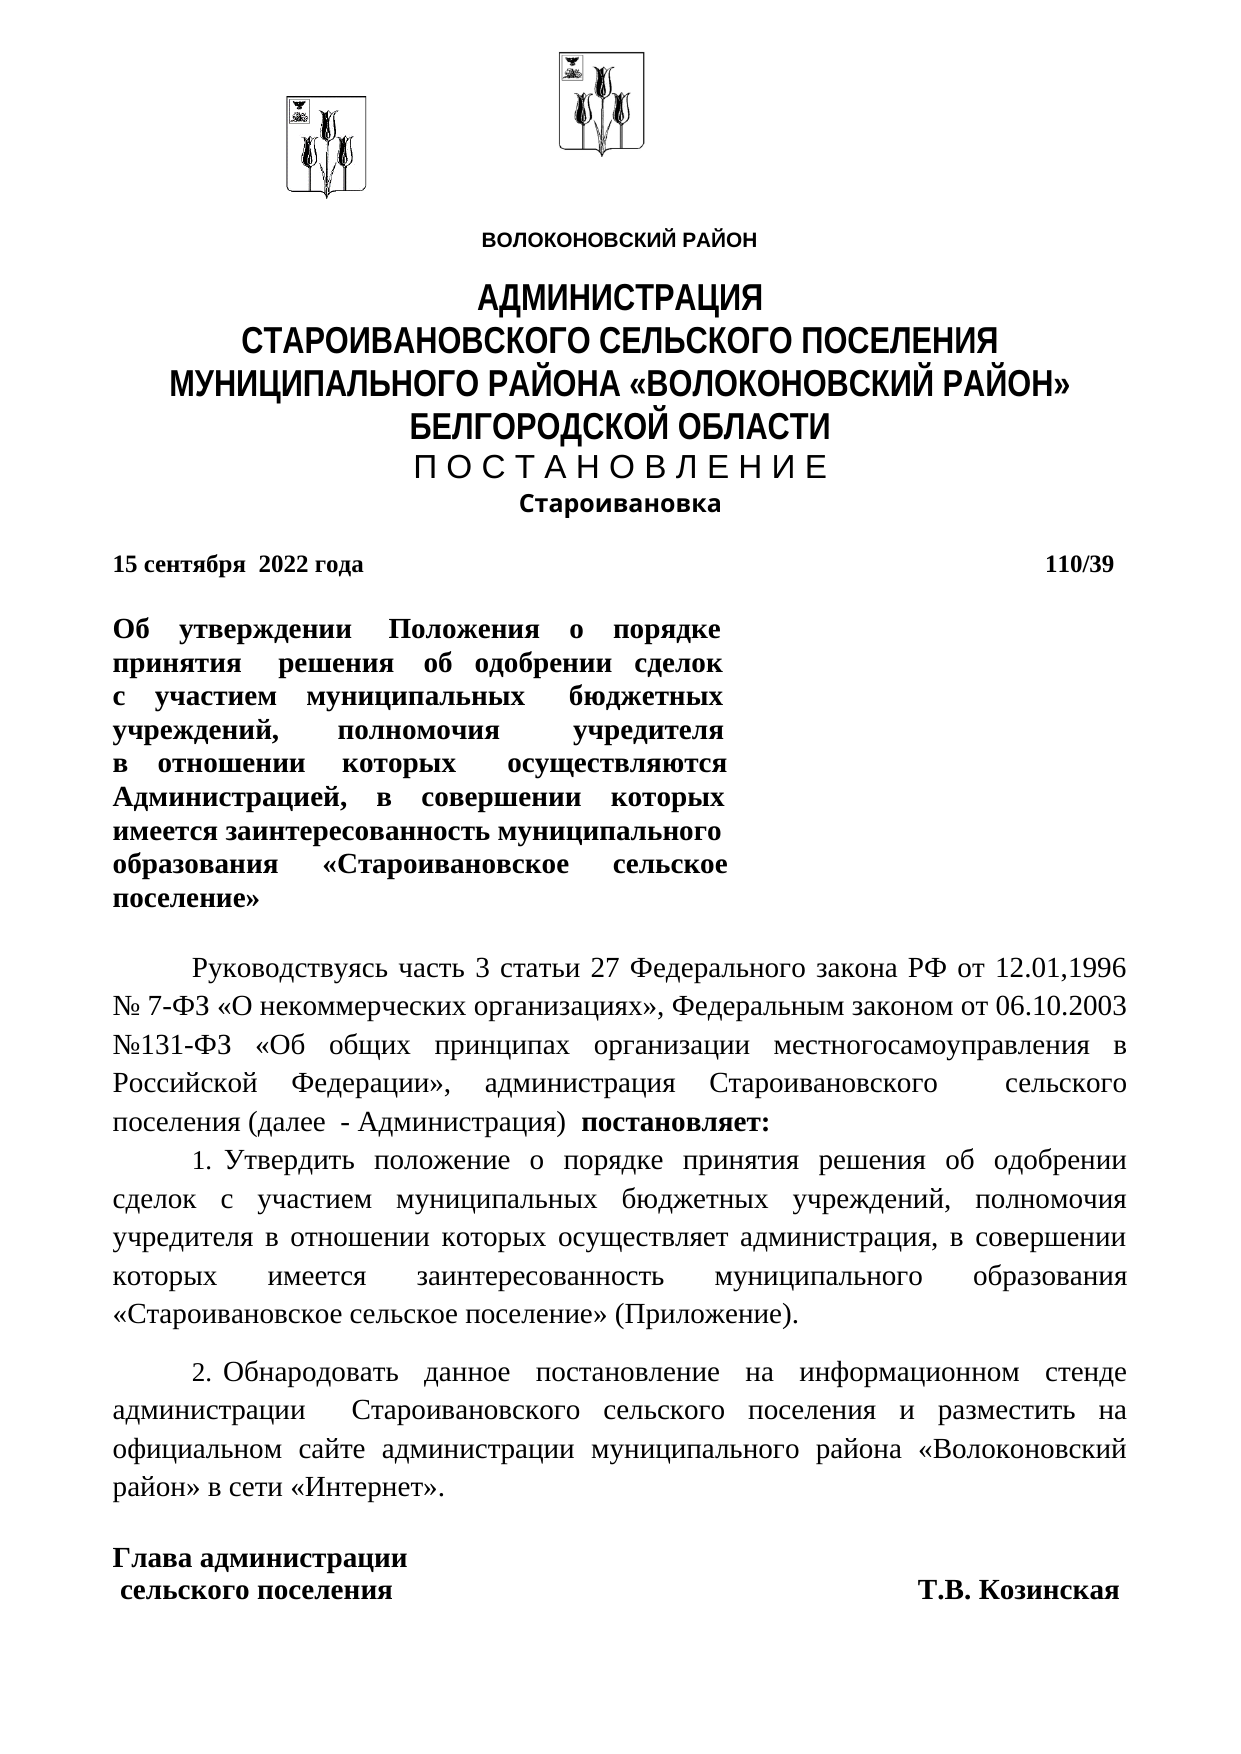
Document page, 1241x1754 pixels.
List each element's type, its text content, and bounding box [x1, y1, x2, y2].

text 15 сентября 2022 года 110/39 [112, 549, 1128, 577]
text Руководствуясь часть 3 статьи 27 Федерального закона РФ от 12.01,1996 № 7-ФЗ «О некоммерческих организациях», Федеральным законом от 06.10.2003 №131-ФЗ «Об общих принципах организации местногосамоуправления в Российской Федерации», администрация Староивановского сельского поселения (далее - Администрация) постановляет: [112, 950, 1128, 1137]
text Администрацией, в совершении которых [112, 779, 1128, 813]
text с участием муниципальных бюджетных [112, 678, 1128, 712]
text поселение» [112, 880, 1128, 913]
text Староивановка [112, 486, 1128, 520]
text Глава администрации [112, 1542, 1128, 1574]
list Обнародовать данное постановление на информационном стенде администрации Староивановского сельского поселения и разместить на официальном сайте администрации муниципального района «Волоконовский район» в сети «Интернет». [112, 1354, 1128, 1503]
text в отношении которых осуществляются [112, 746, 1128, 779]
text АДМИНИСТРАЦИЯ [112, 275, 1128, 318]
text П о с т а н о в л е н и е [112, 447, 1128, 486]
picture [557, 51, 645, 157]
text образования «Староивановское сельское [112, 846, 1128, 880]
text учреждений, полномочия учредителя [112, 712, 1128, 746]
picture [285, 95, 367, 199]
list Утвердить положение о порядке принятия решения об одобрении сделок с участием муниципальных бюджетных учреждений, полномочия учредителя в отношении которых осуществляет администрация, в совершении которых имеется заинтересованность муниципального образования «Староивановское сельское поселение» (Приложение). [112, 1142, 1128, 1330]
text принятия решения об одобрении сделок [112, 645, 1128, 678]
text сельского поселения Т.В. Козинская [112, 1574, 1128, 1606]
text Об утверждении Положения о порядке [112, 611, 1128, 645]
text МУНИЦИПАЛЬНОГО РАЙОНА «ВОЛОКОНОВСКИЙ РАЙОН» [112, 361, 1128, 404]
text БЕЛГОРОДСКОЙ ОБЛАСТИ [112, 404, 1128, 447]
text СТАРОИВАНОВСКОГО СЕЛЬСКОГО ПОСЕЛЕНИЯ [112, 318, 1128, 361]
text ВОЛОКОНОВСКИЙ РАЙОН [112, 227, 1128, 251]
text имеется заинтересованность муниципального [112, 813, 1128, 846]
